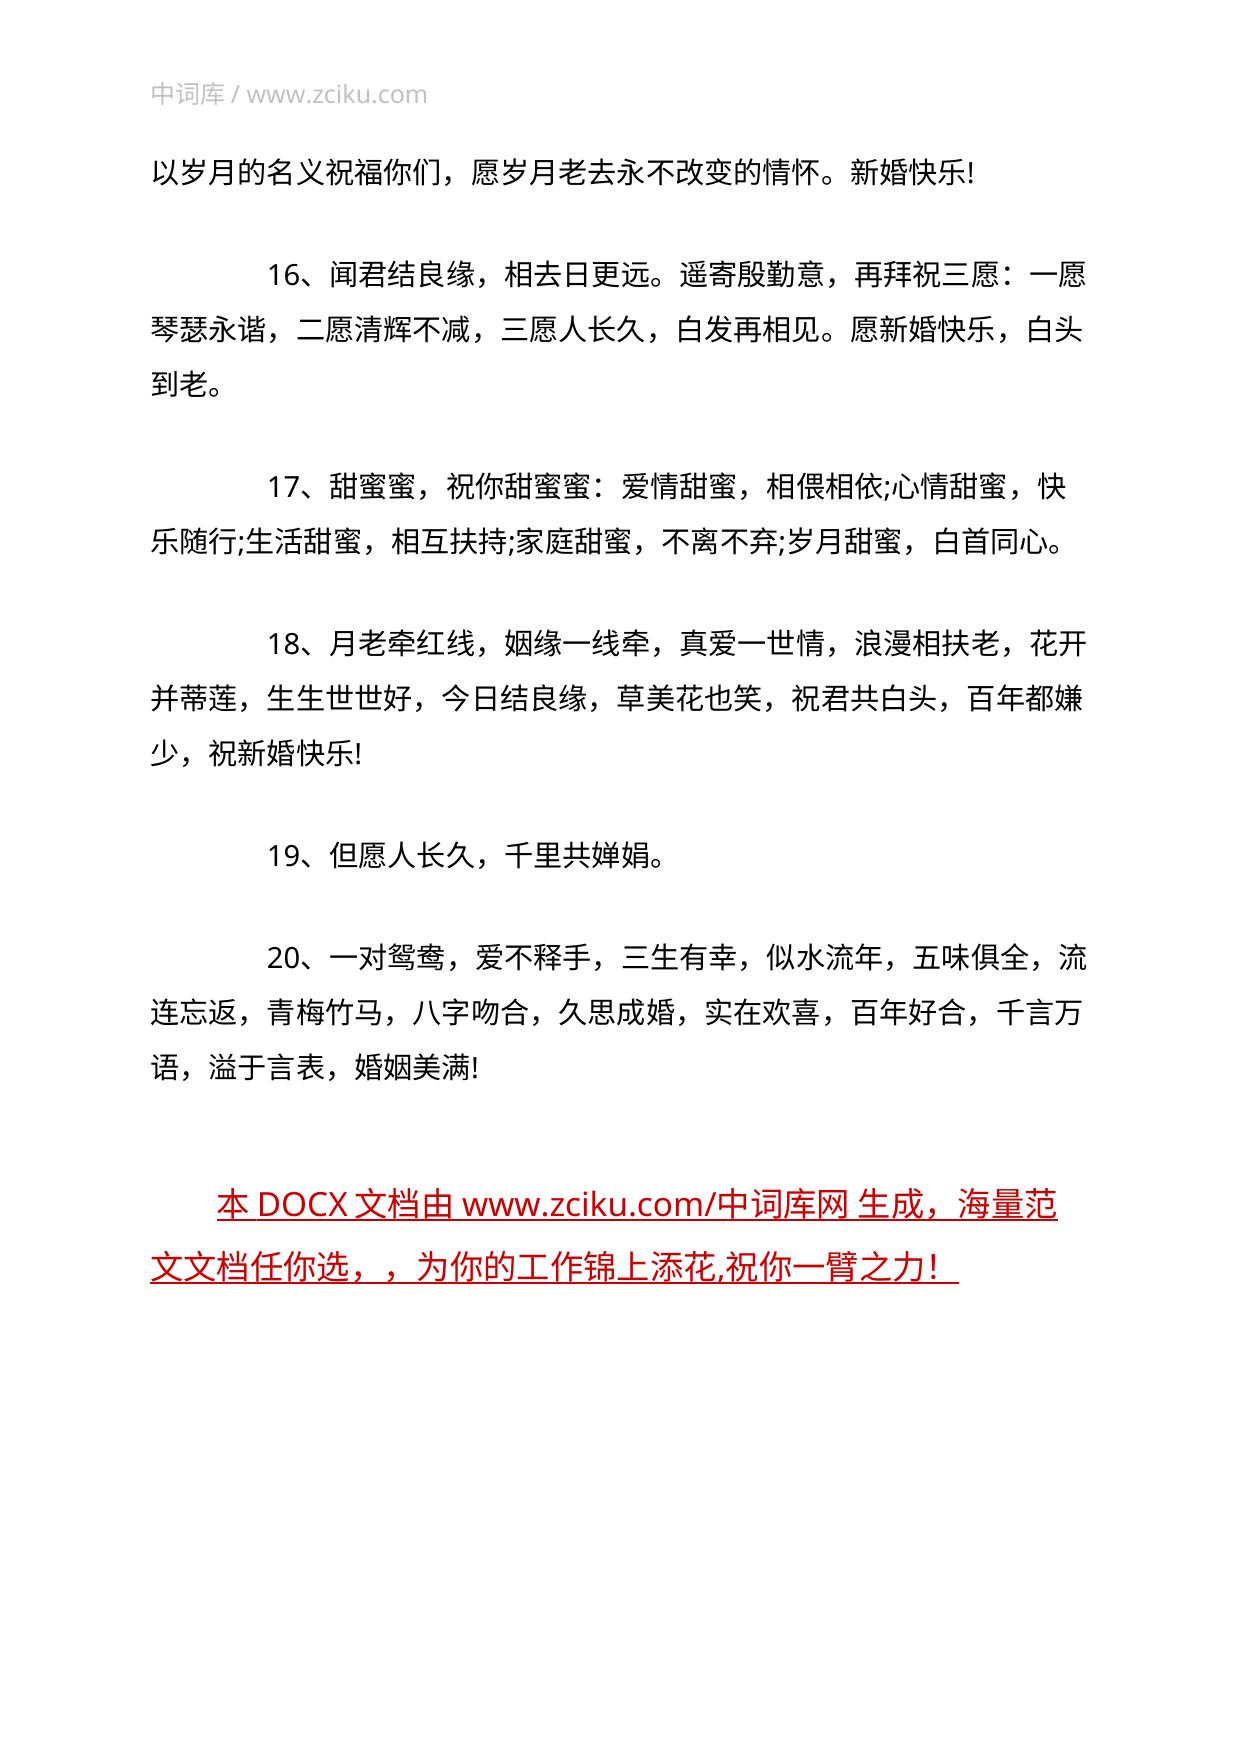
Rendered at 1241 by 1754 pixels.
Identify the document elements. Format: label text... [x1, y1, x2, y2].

text 19、但愿人长久，千里共婵娟。 [150, 832, 1090, 875]
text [150, 150, 1090, 192]
text 20、一对鸳鸯，爱不释手，三生有幸，似水流年，五味俱全，流连忘返，青梅竹马，八字吻合，久思成婚，实在欢喜，百年好合，千言万语，溢于言表，婚姻美满! [150, 934, 1090, 1087]
text 17、甜蜜蜜，祝你甜蜜蜜：爱情甜蜜，相偎相依;心情甜蜜，快乐随行;生活甜蜜，相互扶持;家庭甜蜜，不离不弃;岁月甜蜜，白首同心。 [150, 464, 1090, 561]
text 16、闻君结良缘，相去日更远。遥寄殷勤意，再拜祝三愿：一愿琴瑟永谐，二愿清辉不减，三愿人长久，白发再相见。愿新婚快乐，白头到老。 [150, 252, 1090, 404]
text 18、月老牵红线，姻缘一线牵，真爱一世情，浪漫相扶老，花开并蒂莲，生生世世好，今日结良缘，草美花也笑，祝君共白头，百年都嫌少，祝新婚快乐! [150, 621, 1090, 773]
text 本DOCX文档由 www.zciku.com/中词库网 生成，海量范文文档任你选，，为你的工作锦上添花,祝你一臂之力！ [150, 1178, 1090, 1289]
